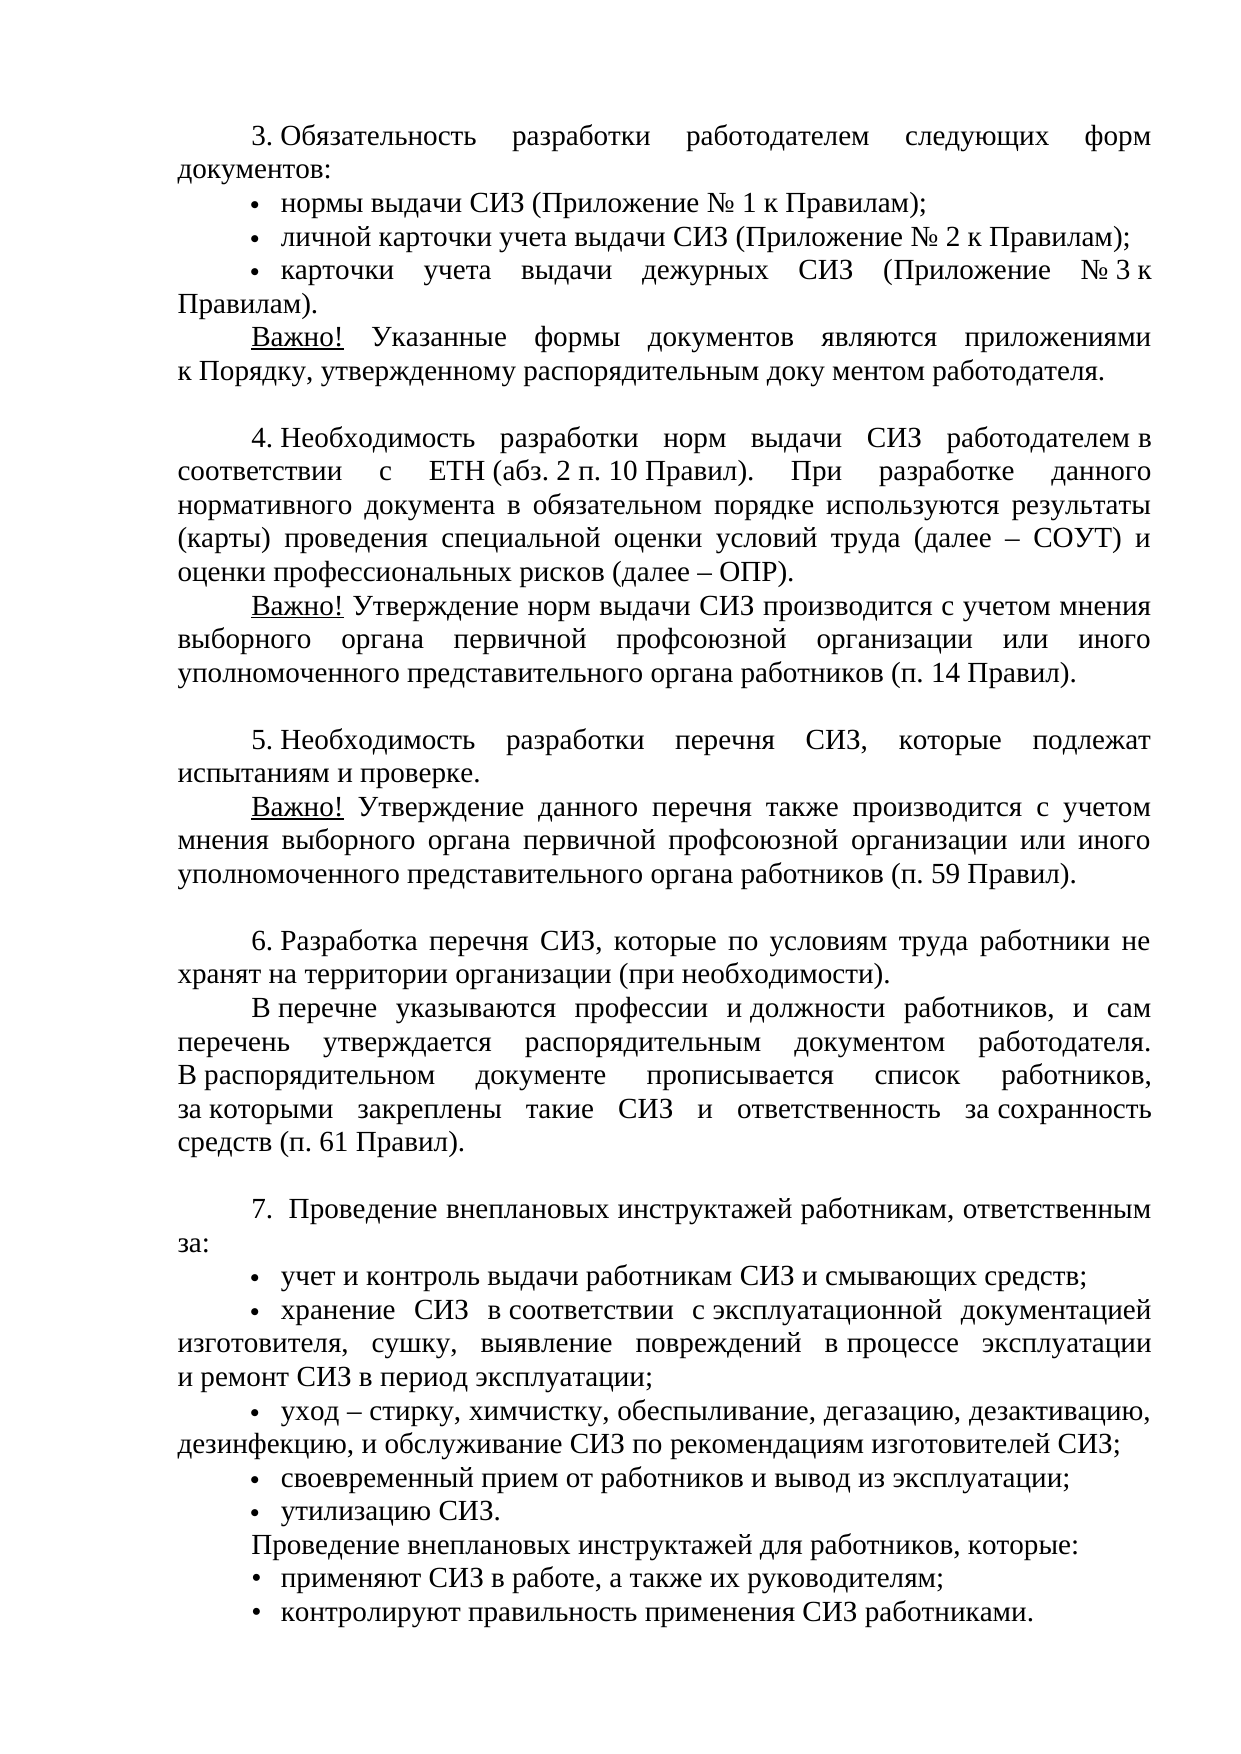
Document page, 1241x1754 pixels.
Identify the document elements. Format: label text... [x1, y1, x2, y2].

text 4. Необходимость разработки норм выдачи СИЗ работодателем в соответствии с ЕТН (абз. 2 п. 10 Правил). При разработке данного нормативного документа в обязательном порядке используются результаты (карты) проведения специальной оценки условий труда (далее – СОУТ) и оценки профессиональных рисков (далее – ОПР). [177, 420, 1152, 588]
list нормы выдачи СИЗ (Приложение № 1 к Правилам); [177, 185, 1152, 219]
text Проведение внеплановых инструктажей для работников, которые: [177, 1527, 1152, 1560]
text 5. Необходимость разработки перечня СИЗ, которые подлежат испытаниям и проверке. [177, 722, 1152, 789]
list уход – стирку, химчистку, обеспыливание, дегазацию, дезактивацию, дезинфекцию, и обслуживание СИЗ по рекомендациям изготовителей СИЗ; [177, 1393, 1152, 1460]
list утилизацию СИЗ. [177, 1493, 1152, 1527]
list личной карточки учета выдачи СИЗ (Приложение № 2 к Правилам); [177, 219, 1152, 252]
list Важно! Указанные формы документов являются приложениями к Порядку, утвержденному распорядительным доку ментом работодателя. [177, 319, 1152, 386]
list учет и контроль выдачи работникам СИЗ и смывающих средств; [177, 1258, 1152, 1292]
text 6. Разработка перечня СИЗ, которые по условиям труда работники не хранят на территории организации (при необходимости). [177, 923, 1152, 990]
text Важно! Утверждение данного перечня также производится с учетом мнения выборного органа первичной профсоюзной организации или иного уполномоченного представительного органа работников (п. 59 Правил). [177, 789, 1152, 889]
text 7. Проведение внеплановых инструктажей работникам, ответственным за: [177, 1191, 1152, 1258]
text Важно! Утверждение норм выдачи СИЗ производится с учетом мнения выборного органа первичной профсоюзной организации или иного уполномоченного представительного органа работников (п. 14 Правил). [177, 588, 1152, 688]
text • применяют СИЗ в работе, а также их руководителям; [177, 1560, 1152, 1594]
text В перечне указываются профессии и должности работников, и сам перечень утверждается распорядительным документом работодателя. В распорядительном документе прописывается список работников, за которыми закреплены такие СИЗ и ответственность за сохранность средств (п. 61 Правил). [177, 990, 1152, 1158]
text 3. Обязательность разработки работодателем следующих форм документов: [177, 118, 1152, 185]
list карточки учета выдачи дежурных СИЗ (Приложение № 3 к Правилам). [177, 252, 1152, 319]
list своевременный прием от работников и вывод из эксплуатации; [177, 1460, 1152, 1493]
list хранение СИЗ в соответствии с эксплуатационной документацией изготовителя, сушку, выявление повреждений в процессе эксплуатации и ремонт СИЗ в период эксплуатации; [177, 1292, 1152, 1393]
text • контролируют правильность применения СИЗ работниками. [177, 1594, 1152, 1627]
